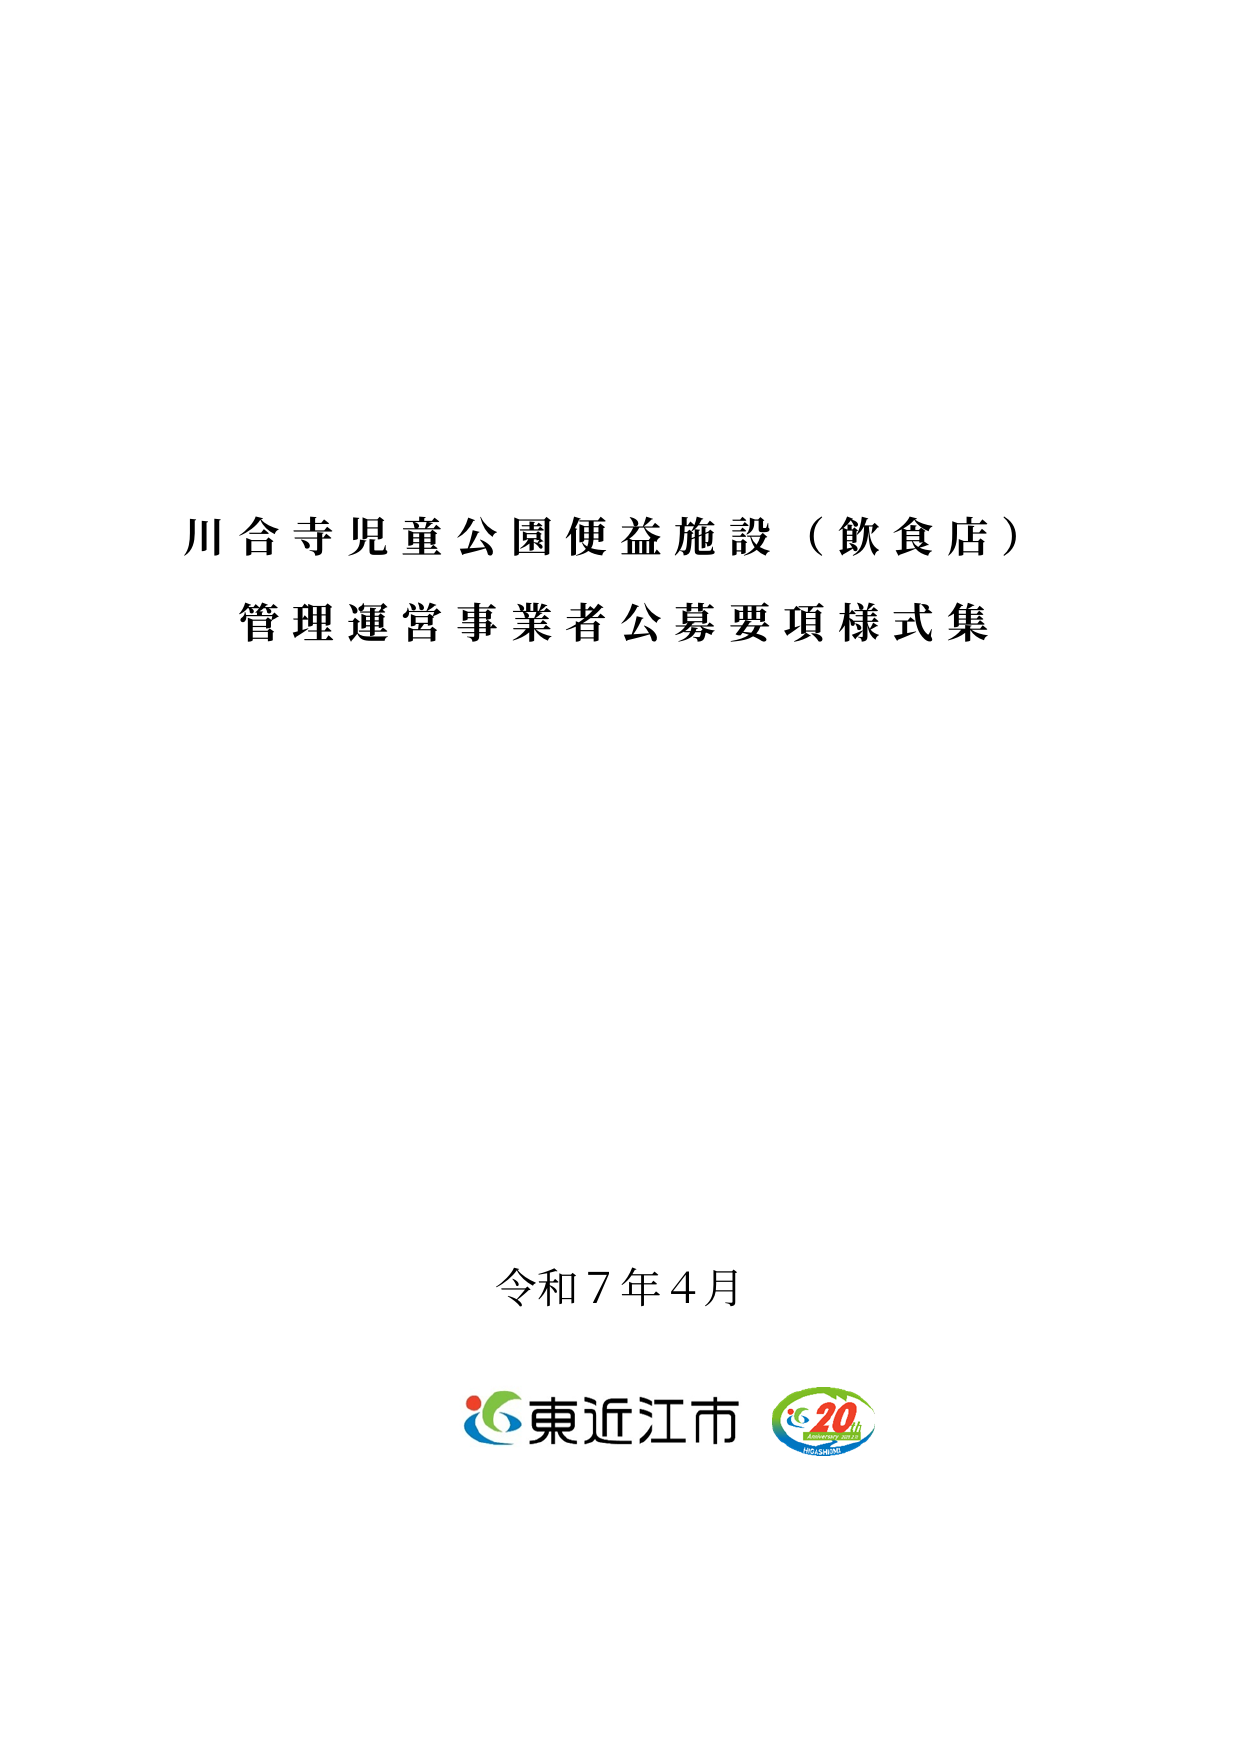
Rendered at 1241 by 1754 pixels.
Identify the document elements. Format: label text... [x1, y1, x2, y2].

text 令和７年４月 [170, 1262, 1070, 1314]
text 管理運営事業者公募要項様式集 [170, 577, 1070, 663]
picture [449, 1375, 875, 1460]
text 川合寺児童公園便益施設（飲食店） [170, 492, 1070, 577]
